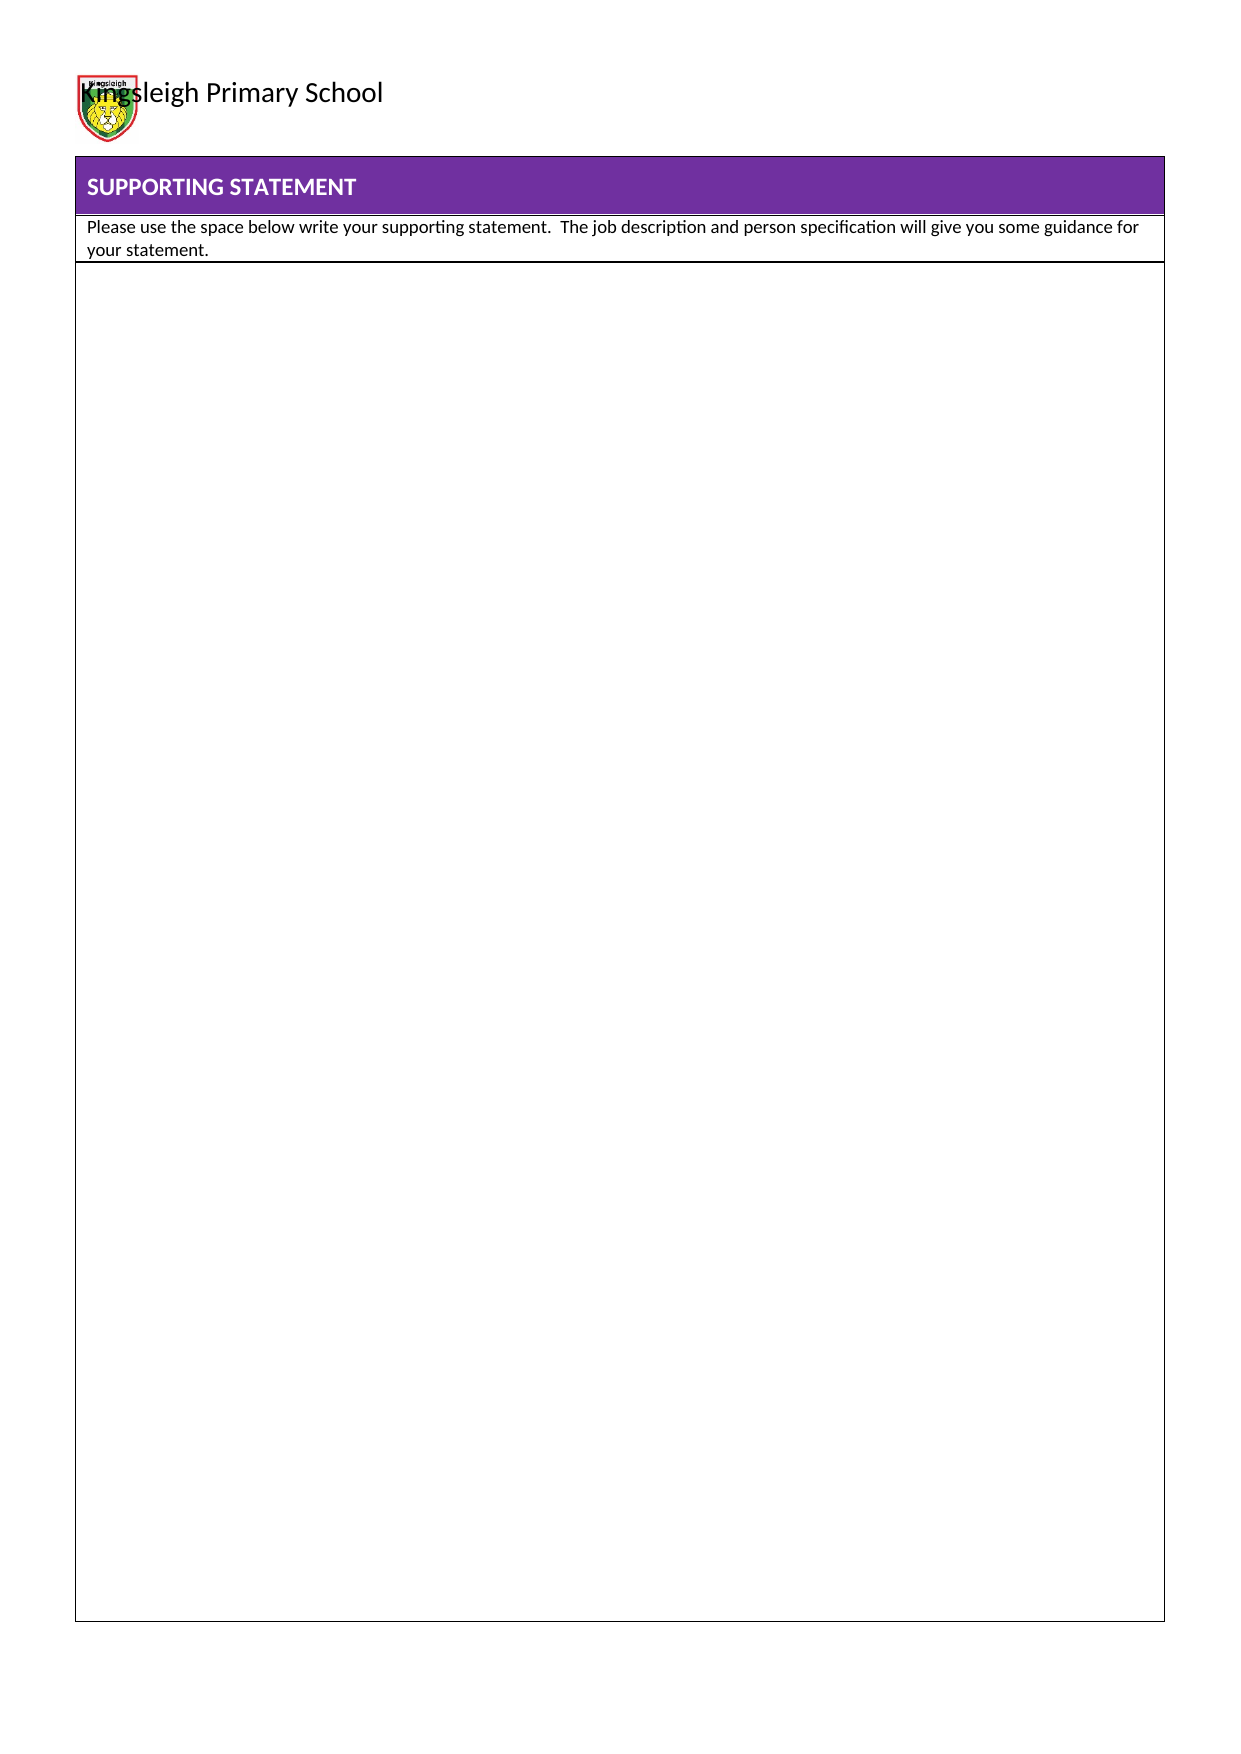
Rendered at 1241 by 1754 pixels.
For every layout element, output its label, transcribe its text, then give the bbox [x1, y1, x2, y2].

picture [75, 73, 140, 144]
table_cell Please use the space below write your supporting statement. The job description and person specification will give you some guidance for your statement. [76, 216, 1164, 261]
table_header SUPPORTING STATEMENT [76, 157, 1164, 214]
table_cell [76, 263, 1164, 1621]
